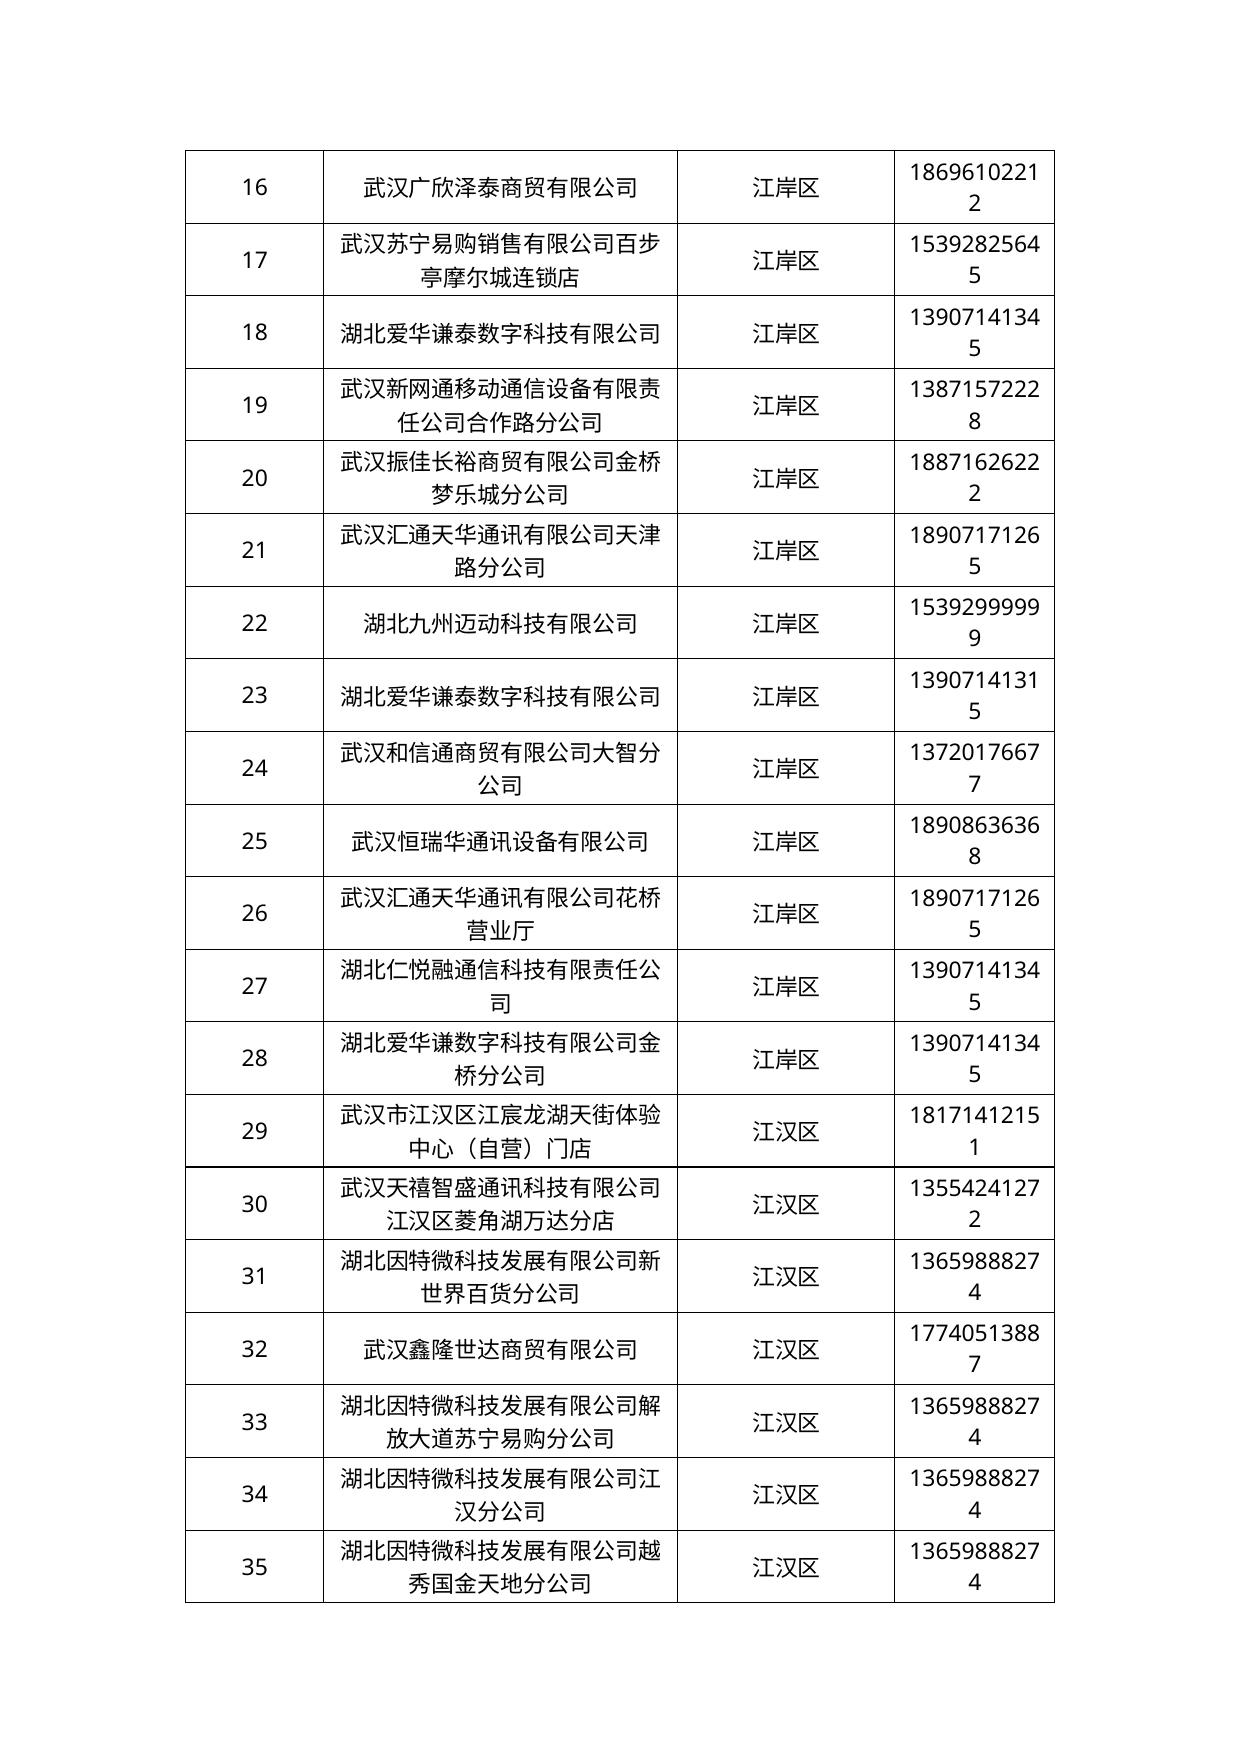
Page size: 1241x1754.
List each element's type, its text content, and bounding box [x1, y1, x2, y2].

table_cell 13659888274 [895, 1240, 1054, 1312]
table_cell 江岸区 [678, 441, 894, 513]
table_cell 武汉恒瑞华通讯设备有限公司 [324, 805, 677, 876]
table_cell 江岸区 [678, 877, 894, 949]
table_cell 35 [186, 1531, 323, 1602]
table_cell 武汉市江汉区江宸龙湖天街体验中心（自营）门店 [324, 1095, 677, 1166]
table_cell 13907141345 [895, 1022, 1054, 1094]
table_cell 江汉区 [678, 1531, 894, 1602]
table_cell 江岸区 [678, 296, 894, 368]
table_cell 23 [186, 659, 323, 731]
table_cell 江汉区 [678, 1168, 894, 1239]
table_cell 13871572228 [895, 369, 1054, 440]
table_cell 13720176677 [895, 732, 1054, 803]
table_cell 33 [186, 1385, 323, 1457]
table_cell 15392825645 [895, 224, 1054, 295]
table_cell 13554241272 [895, 1168, 1054, 1239]
table_cell 13659888274 [895, 1458, 1054, 1529]
table_cell 江岸区 [678, 587, 894, 658]
table_cell 武汉汇通天华通讯有限公司花桥营业厅 [324, 877, 677, 949]
table_cell 18871626222 [895, 441, 1054, 513]
table_cell 26 [186, 877, 323, 949]
table_cell 江汉区 [678, 1313, 894, 1384]
table_cell 武汉鑫隆世达商贸有限公司 [324, 1313, 677, 1384]
table_cell 湖北爱华谦数字科技有限公司金桥分公司 [324, 1022, 677, 1094]
table_cell 18 [186, 296, 323, 368]
table_cell 25 [186, 805, 323, 876]
table_cell 江岸区 [678, 950, 894, 1021]
table_cell 武汉天禧智盛通讯科技有限公司江汉区菱角湖万达分店 [324, 1168, 677, 1239]
table_cell 湖北因特微科技发展有限公司解放大道苏宁易购分公司 [324, 1385, 677, 1457]
table_cell 武汉苏宁易购销售有限公司百步亭摩尔城连锁店 [324, 224, 677, 295]
table_cell 22 [186, 587, 323, 658]
table_cell 江汉区 [678, 1095, 894, 1166]
table_cell 武汉广欣泽泰商贸有限公司 [324, 151, 677, 223]
table_cell 20 [186, 441, 323, 513]
table_cell 武汉振佳长裕商贸有限公司金桥梦乐城分公司 [324, 441, 677, 513]
table_cell 13659888274 [895, 1531, 1054, 1602]
table_cell 17740513887 [895, 1313, 1054, 1384]
table_cell 13907141345 [895, 950, 1054, 1021]
table_cell 湖北因特微科技发展有限公司越秀国金天地分公司 [324, 1531, 677, 1602]
table_cell 30 [186, 1168, 323, 1239]
table_cell 江汉区 [678, 1240, 894, 1312]
table_cell 湖北仁悦融通信科技有限责任公司 [324, 950, 677, 1021]
table_cell 江汉区 [678, 1385, 894, 1457]
table_cell 21 [186, 514, 323, 586]
table_cell 湖北因特微科技发展有限公司新世界百货分公司 [324, 1240, 677, 1312]
table_cell 19 [186, 369, 323, 440]
table_cell 江汉区 [678, 1458, 894, 1529]
table_cell 29 [186, 1095, 323, 1166]
table_cell 18907171265 [895, 877, 1054, 949]
table_cell 湖北爱华谦泰数字科技有限公司 [324, 296, 677, 368]
table_cell 江岸区 [678, 1022, 894, 1094]
table_cell 江岸区 [678, 224, 894, 295]
table_cell 江岸区 [678, 151, 894, 223]
table_cell 13907141345 [895, 296, 1054, 368]
table_cell 江岸区 [678, 805, 894, 876]
table_cell 32 [186, 1313, 323, 1384]
table_cell 江岸区 [678, 369, 894, 440]
table_cell 13659888274 [895, 1385, 1054, 1457]
table_cell 18171412151 [895, 1095, 1054, 1166]
table_cell 18696102212 [895, 151, 1054, 223]
table_cell 34 [186, 1458, 323, 1529]
table_cell 湖北九州迈动科技有限公司 [324, 587, 677, 658]
table_cell 江岸区 [678, 659, 894, 731]
table_cell 31 [186, 1240, 323, 1312]
table_cell 13907141315 [895, 659, 1054, 731]
table_cell 湖北因特微科技发展有限公司江汉分公司 [324, 1458, 677, 1529]
table_cell 武汉新网通移动通信设备有限责任公司合作路分公司 [324, 369, 677, 440]
table_cell 27 [186, 950, 323, 1021]
table_cell 18907171265 [895, 514, 1054, 586]
table_cell 18908636368 [895, 805, 1054, 876]
table_cell 16 [186, 151, 323, 223]
table_cell 武汉和信通商贸有限公司大智分公司 [324, 732, 677, 803]
table_cell 江岸区 [678, 514, 894, 586]
table_cell 湖北爱华谦泰数字科技有限公司 [324, 659, 677, 731]
table_cell 28 [186, 1022, 323, 1094]
table_cell 17 [186, 224, 323, 295]
table_cell 15392999999 [895, 587, 1054, 658]
table_cell 武汉汇通天华通讯有限公司天津路分公司 [324, 514, 677, 586]
table_cell 江岸区 [678, 732, 894, 803]
table_cell 24 [186, 732, 323, 803]
